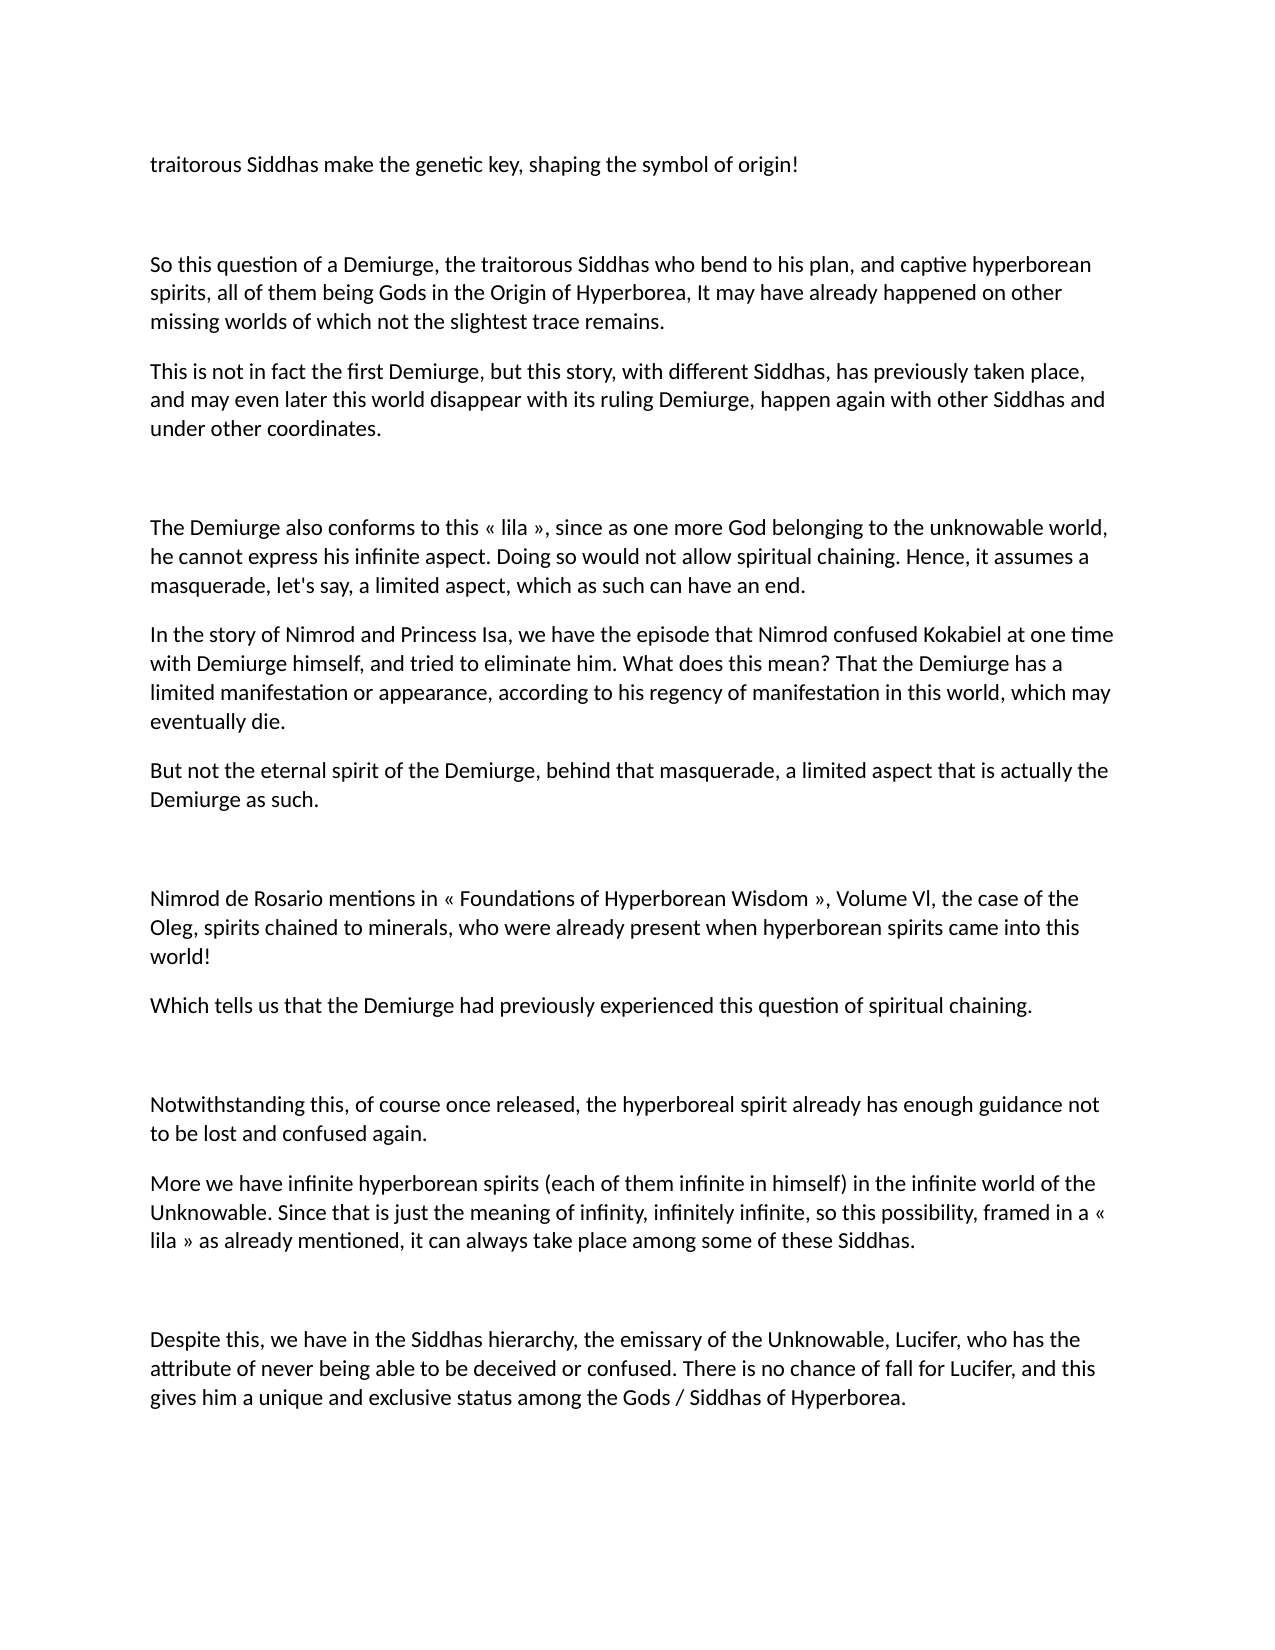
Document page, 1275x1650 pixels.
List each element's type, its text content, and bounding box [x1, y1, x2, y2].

text Notwithstanding this, of course once released, the hyperboreal spirit already has enough guidance not to be lost and confused again. [150, 1090, 1125, 1147]
text Nimrod de Rosario mentions in « Foundations of Hyperborean Wisdom », Volume Vl, the case of the Oleg, spirits chained to minerals, who were already present when hyperborean spirits came into this world! [150, 884, 1125, 970]
text Despite this, we have in the Siddhas hierarchy, the emissary of the Unknowable, Lucifer, who has the attribute of never being able to be deceived or confused. There is no chance of fall for Lucifer, and this gives him a unique and exclusive status among the Gods / Siddhas of Hyperborea. [150, 1325, 1125, 1411]
text Which tells us that the Demiurge had previously experienced this question of spiritual chaining. [150, 991, 1125, 1019]
text So this question of a Demiurge, the traitorous Siddhas who bend to his plan, and captive hyperborean spirits, all of them being Gods in the Origin of Hyperborea, It may have already happened on other missing worlds of which not the slightest trace remains. [150, 249, 1125, 335]
text This is not in fact the first Demiurge, but this story, with different Siddhas, has previously taken place, and may even later this world disappear with its ruling Demiurge, happen again with other Siddhas and under other coordinates. [150, 356, 1125, 442]
text More we have infinite hyperborean spirits (each of them infinite in himself) in the infinite world of the Unknowable. Since that is just the meaning of infinity, infinitely infinite, so this possibility, framed in a « lila » as already mentioned, it can always take place among some of these Siddhas. [150, 1168, 1125, 1254]
text The Demiurge also conforms to this « lila », since as one more God belonging to the unknowable world, he cannot express his infinite aspect. Doing so would not allow spiritual chaining. Hence, it assumes a masquerade, let's say, a limited aspect, which as such can have an end. [150, 513, 1125, 599]
text But not the eternal spirit of the Demiurge, behind that masquerade, a limited aspect that is actually the Demiurge as such. [150, 756, 1125, 813]
text In the story of Nimrod and Princess Isa, we have the episode that Nimrod confused Kokabiel at one time with Demiurge himself, and tried to eliminate him. What does this mean? That the Demiurge has a limited manifestation or appearance, according to his regency of manifestation in this world, which may eventually die. [150, 620, 1125, 735]
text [150, 150, 1125, 179]
